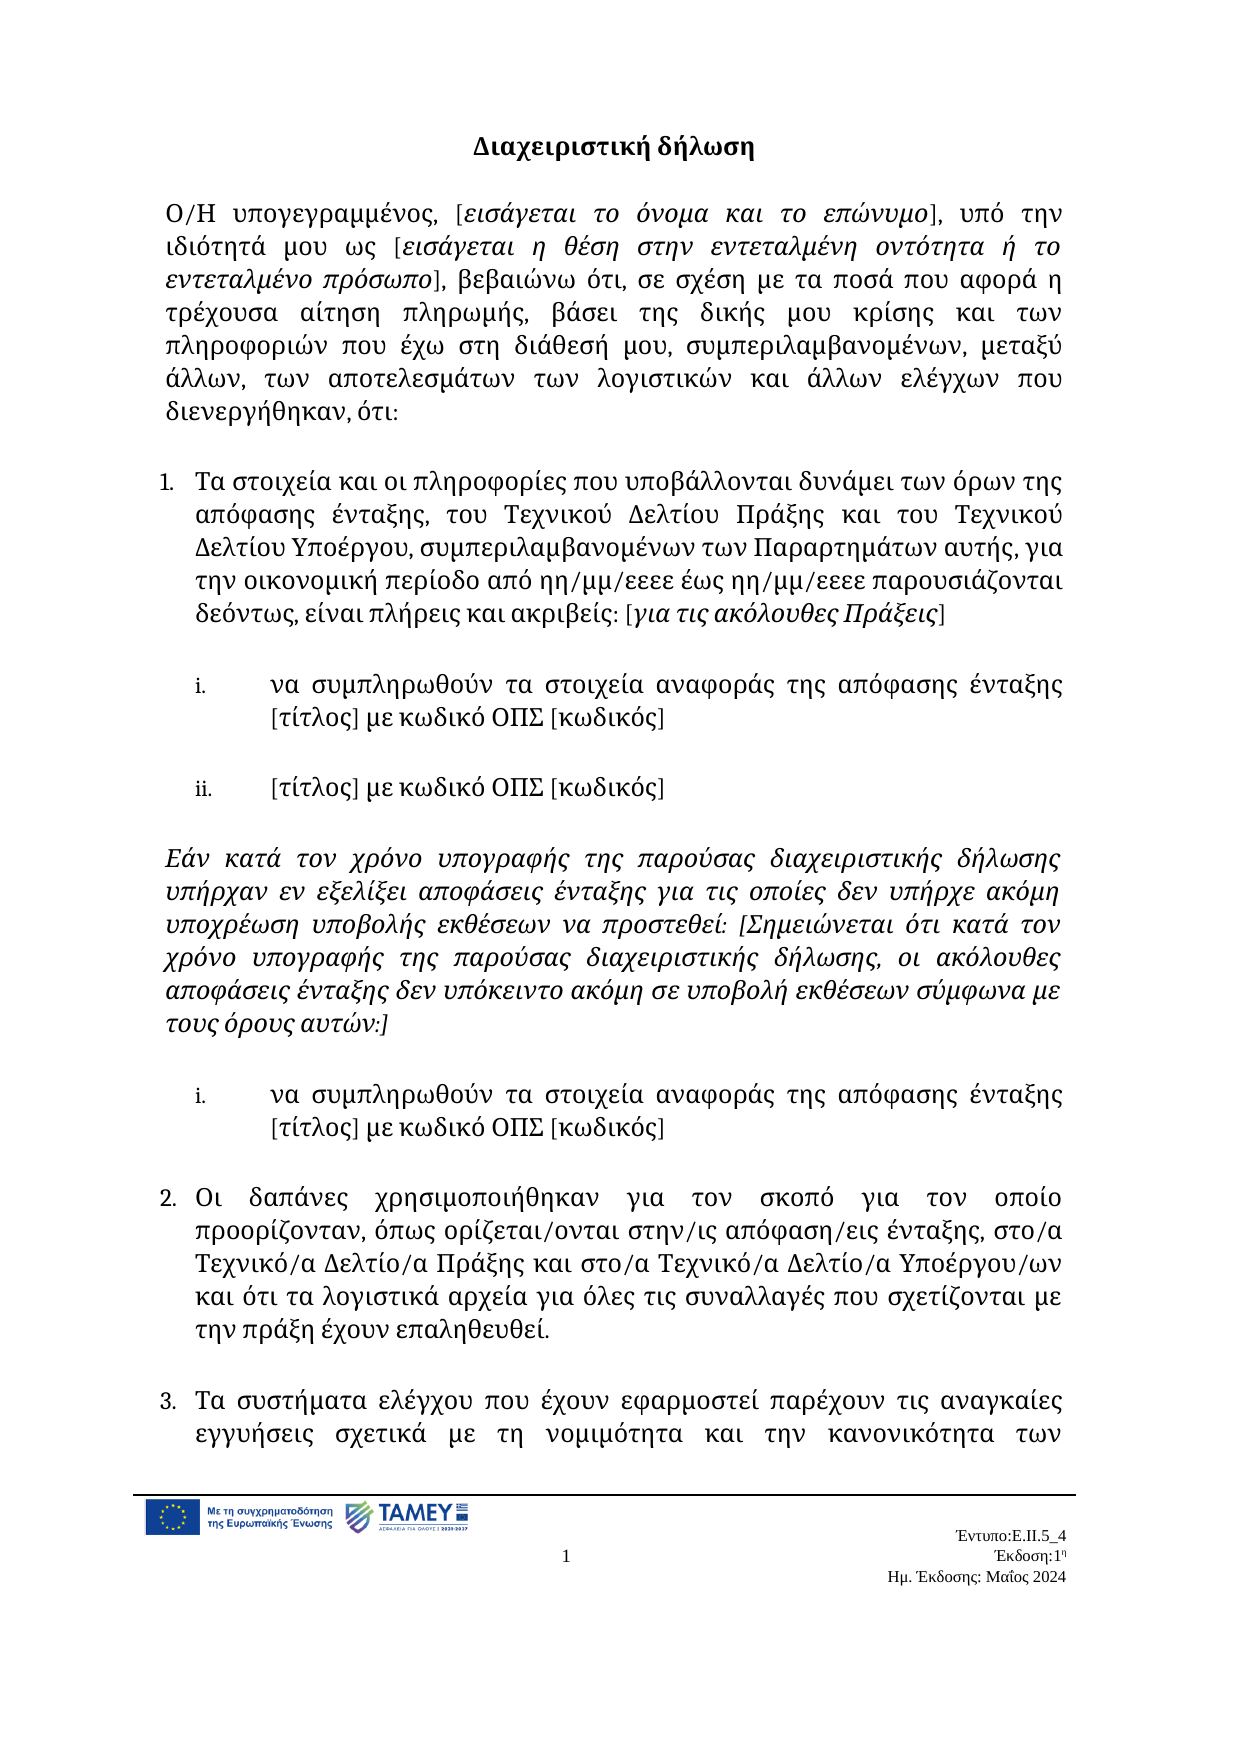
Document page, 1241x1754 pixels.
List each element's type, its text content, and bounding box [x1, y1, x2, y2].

list να συμπληρωθούν τα στοιχεία αναφοράς της απόφασης ένταξης [τίτλος] με κωδικό ΟΠΣ [κωδικός] [195, 671, 1063, 733]
list Τα στοιχεία και οι πληροφορίες που υποβάλλονται δυνάμει των όρων της απόφασης ένταξης, του Τεχνικού Δελτίου Πράξης και του Τεχνικού Δελτίου Υποέργου, συμπεριλαμβανομένων των Παραρτημάτων αυτής, για την οικονομική περίοδο από ηη/μμ/εεεε έως ηη/μμ/εεεε παρουσιάζονται δεόντως, είναι πλήρεις και ακριβείς: [για τις ακόλουθες Πράξεις] [160, 468, 1063, 629]
list [τίτλος] με κωδικό ΟΠΣ [κωδικός] [195, 774, 1063, 803]
text Ο/Η υπογεγραμμένος, [εισάγεται το όνομα και το επώνυμο], υπό την ιδιότητά μου ως [εισάγεται η θέση στην εντεταλμένη οντότητα ή το εντεταλμένο πρόσωπο], βεβαιώνω ότι, σε σχέση με τα ποσά που αφορά η τρέχουσα αίτηση πληρωμής, βάσει της δικής μου κρίσης και των πληροφοριών που έχω στη διάθεσή μου, συμπεριλαμβανομένων, μεταξύ άλλων, των αποτελεσμάτων των λογιστικών και άλλων ελέγχων που διενεργήθηκαν, ότι: [165, 199, 1063, 426]
list Οι δαπάνες χρησιμοποιήθηκαν για τον σκοπό για τον οποίο προορίζονταν, όπως ορίζεται/ονται στην/ις απόφαση/εις ένταξης, στο/α Τεχνικό/α Δελτίο/α Πράξης και στο/α Τεχνικό/α Δελτίο/α Υποέργου/ων και ότι τα λογιστικά αρχεία για όλες τις συναλλαγές που σχετίζονται με την πράξη έχουν επαληθευθεί. [160, 1184, 1063, 1345]
picture [142, 1496, 471, 1537]
text Εάν κατά τον χρόνο υπογραφής της παρούσας διαχειριστικής δήλωσης υπήρχαν εν εξελίξει αποφάσεις ένταξης για τις οποίες δεν υπήρχε ακόμη υποχρέωση υποβολής εκθέσεων να προστεθεί: [Σημειώνεται ότι κατά τον χρόνο υπογραφής της παρούσας διαχειριστικής δήλωσης, οι ακόλουθες αποφάσεις ένταξης δεν υπόκειντο ακόμη σε υποβολή εκθέσεων σύμφωνα με τους όρους αυτών:] [165, 845, 1063, 1039]
subtitle Διαχειριστική δήλωση [182, 133, 1046, 162]
list να συμπληρωθούν τα στοιχεία αναφοράς της απόφασης ένταξης [τίτλος] με κωδικό ΟΠΣ [κωδικός] [195, 1081, 1063, 1142]
